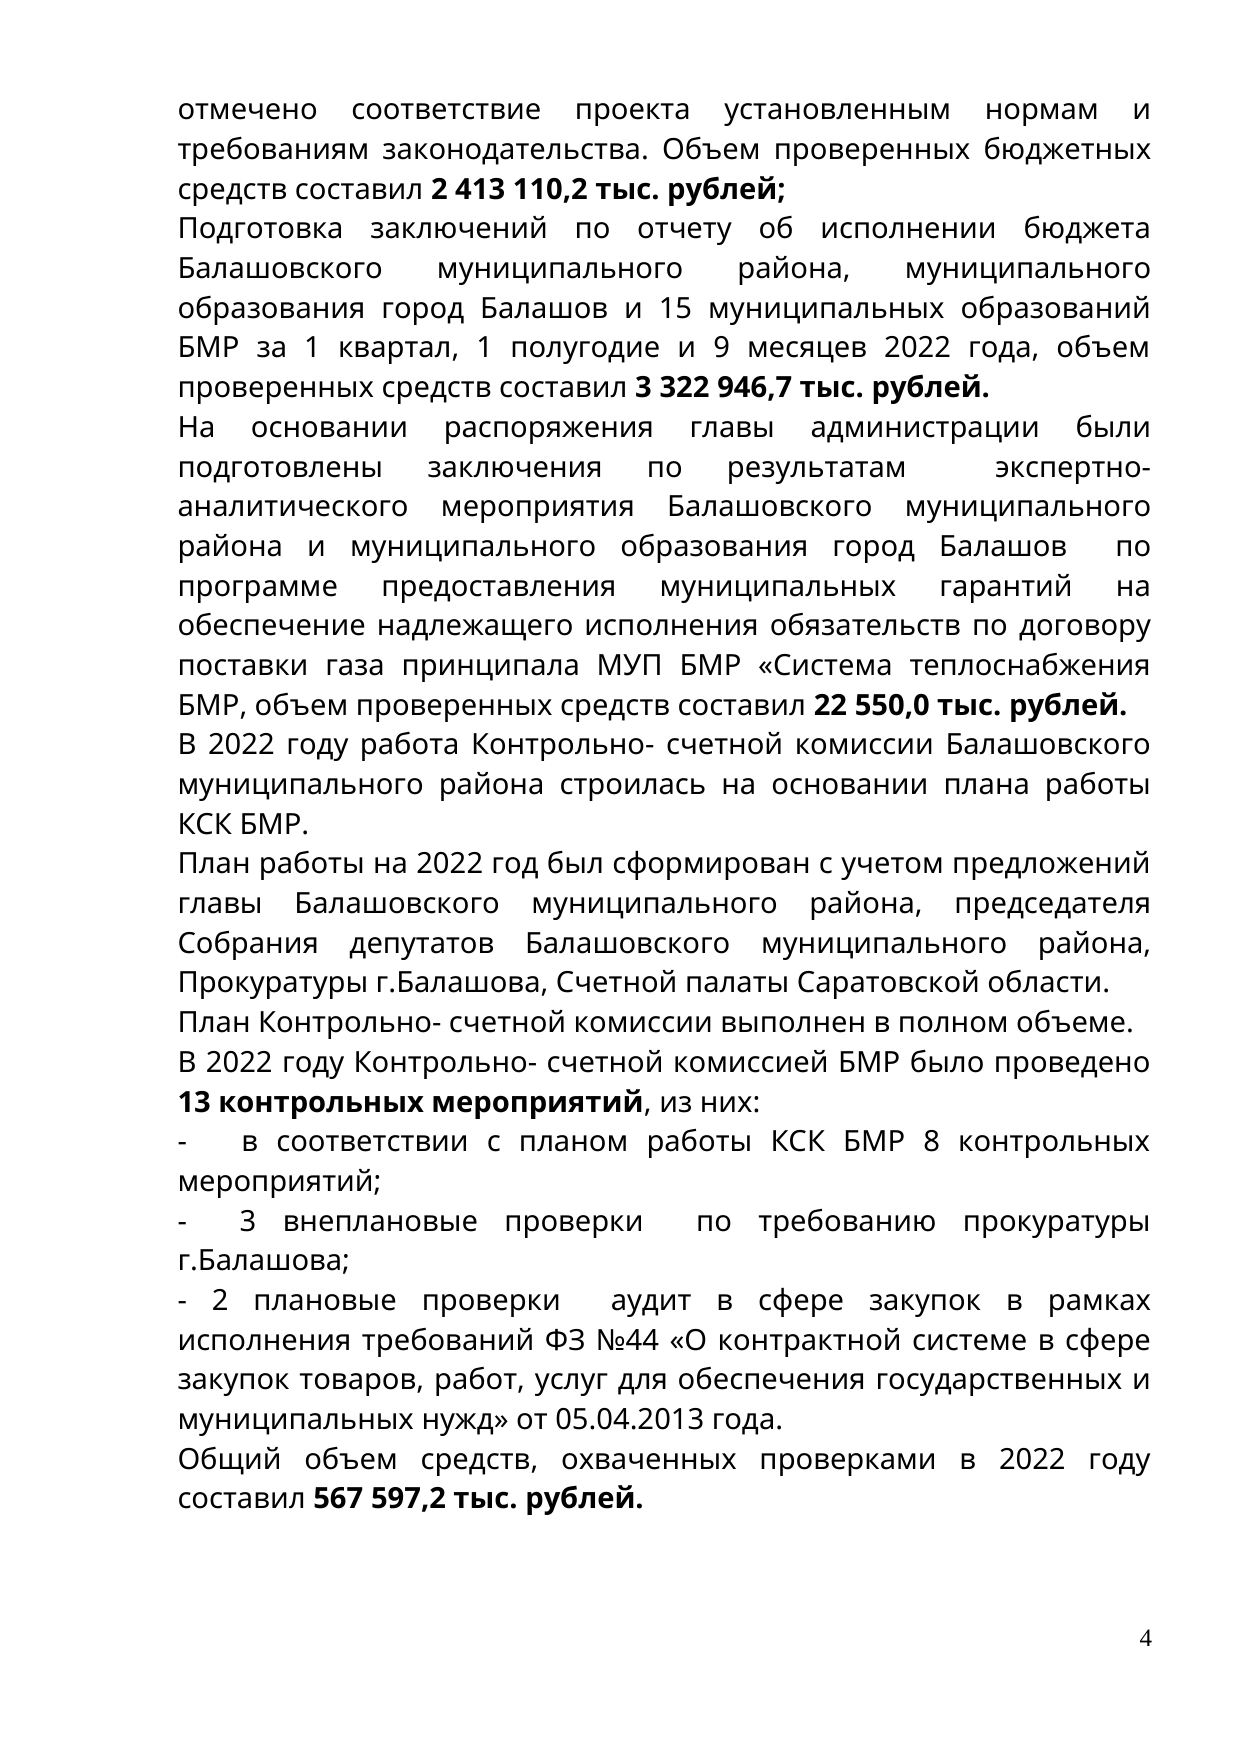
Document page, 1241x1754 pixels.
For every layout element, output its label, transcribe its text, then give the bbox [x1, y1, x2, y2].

text - 2 плановые проверки аудит в сфере закупок в рамках исполнения требований ФЗ №44 «О контрактной системе в сфере закупок товаров, работ, услуг для обеспечения государственных и муниципальных нужд» от 05.04.2013 года. [177, 1279, 1152, 1438]
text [177, 89, 1152, 208]
text План Контрольно- счетной комиссии выполнен в полном объеме. [177, 1001, 1152, 1041]
text Подготовка заключений по отчету об исполнении бюджета Балашовского муниципального района, муниципального образования город Балашов и 15 муниципальных образований БМР за 1 квартал, 1 полугодие и 9 месяцев 2022 года, объем проверенных средств составил 3 322 946,7 тыс. рублей. [177, 208, 1152, 406]
text - в соответствии с планом работы КСК БМР 8 контрольных мероприятий; [177, 1121, 1152, 1200]
text На основании распоряжения главы администрации были подготовлены заключения по результатам экспертно- аналитического мероприятия Балашовского муниципального района и муниципального образования город Балашов по программе предоставления муниципальных гарантий на обеспечение надлежащего исполнения обязательств по договору поставки газа принципала МУП БМР «Система теплоснабжения БМР, объем проверенных средств составил 22 550,0 тыс. рублей. [177, 406, 1152, 724]
text План работы на 2022 год был сформирован с учетом предложений главы Балашовского муниципального района, председателя Собрания депутатов Балашовского муниципального района, Прокуратуры г.Балашова, Счетной палаты Саратовской области. [177, 843, 1152, 1001]
text Общий объем средств, охваченных проверками в 2022 году составил 567 597,2 тыс. рублей. [177, 1438, 1152, 1517]
text В 2022 году работа Контрольно- счетной комиссии Балашовского муниципального района строилась на основании плана работы КСК БМР. [177, 724, 1152, 843]
text - 3 внеплановые проверки по требованию прокуратуры г.Балашова; [177, 1200, 1152, 1279]
text В 2022 году Контрольно- счетной комиссией БМР было проведено 13 контрольных мероприятий, из них: [177, 1041, 1152, 1121]
